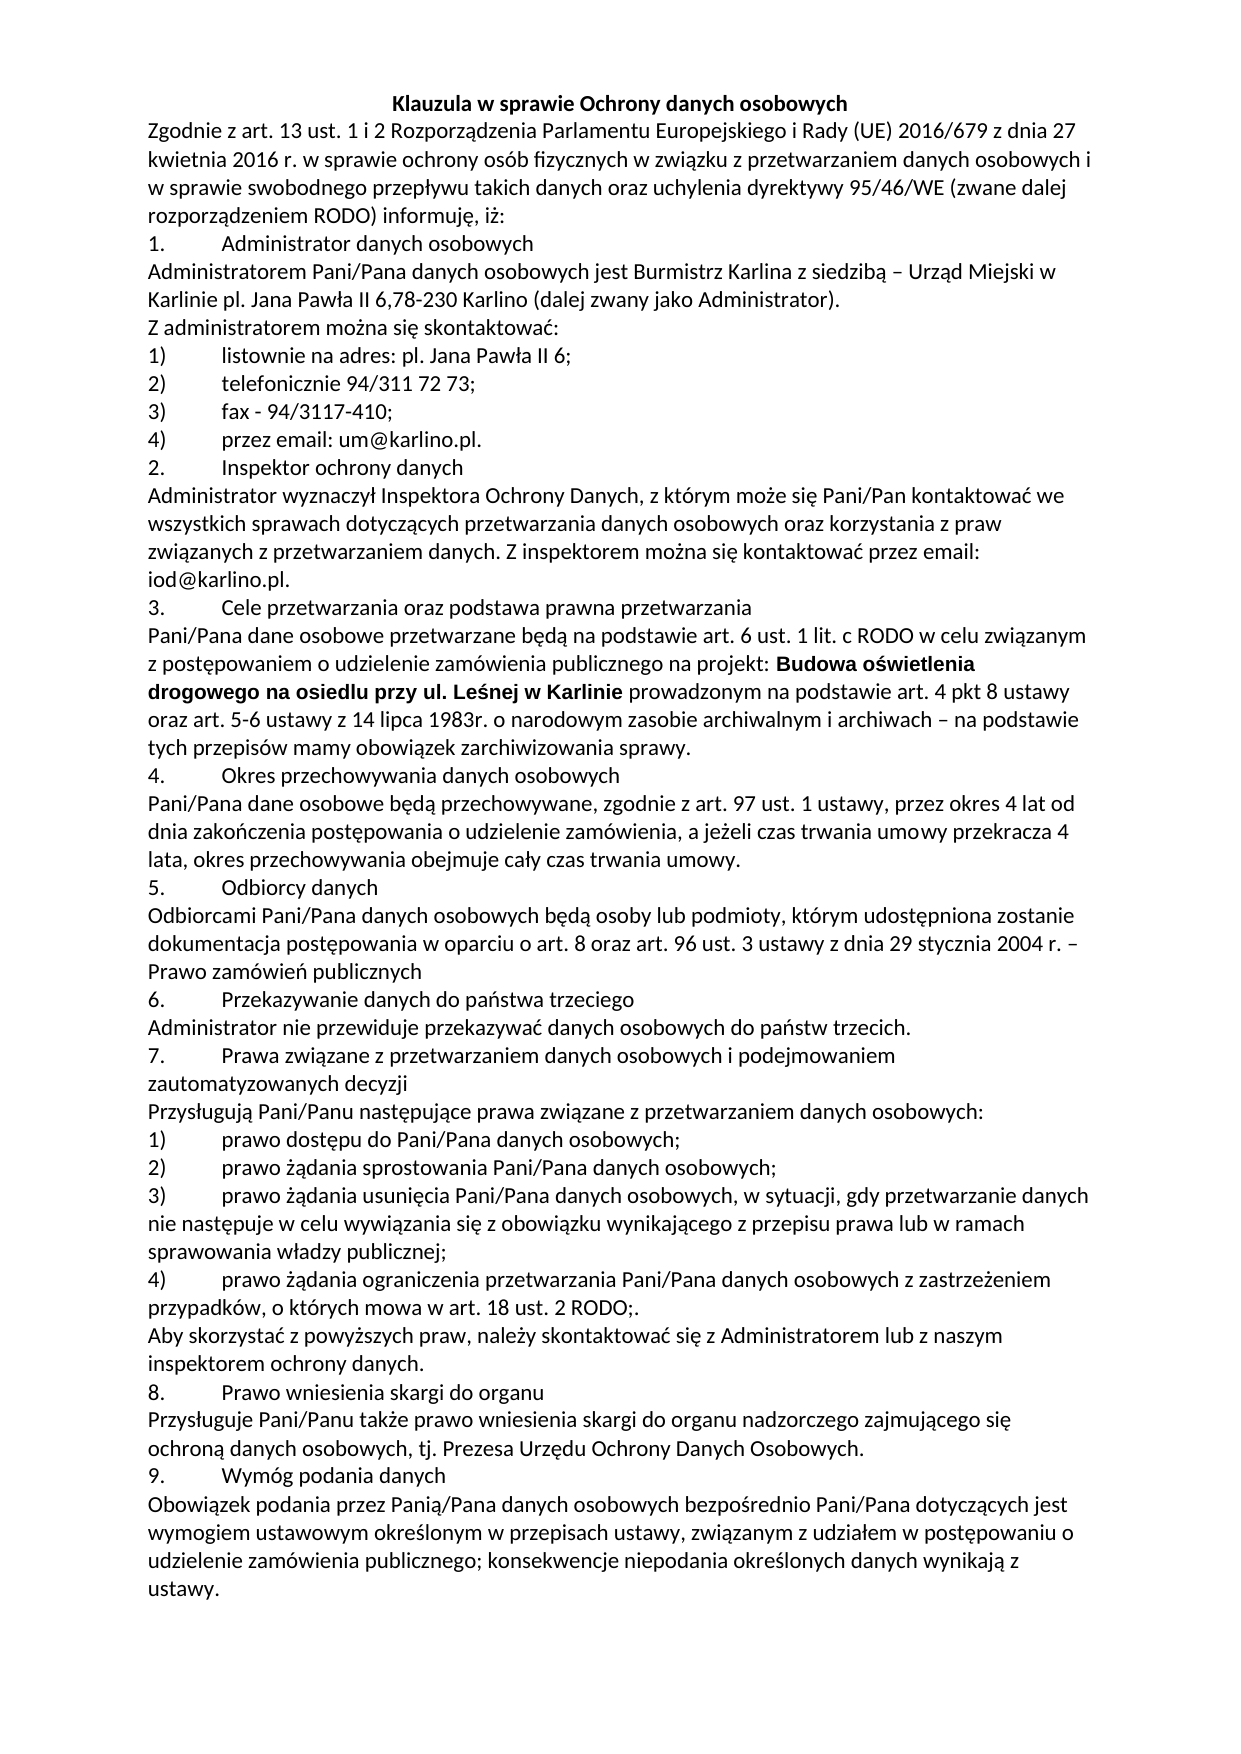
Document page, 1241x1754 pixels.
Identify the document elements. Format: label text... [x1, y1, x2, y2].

text 2) telefonicznie 94/311 72 73; [148, 369, 1093, 397]
text 7. Prawa związane z przetwarzaniem danych osobowych i podejmowaniem zautomatyzowanych decyzji [148, 1041, 1093, 1097]
text 6. Przekazywanie danych do państwa trzeciego [148, 985, 1093, 1013]
text 3) prawo żądania usunięcia Pani/Pana danych osobowych, w sytuacji, gdy przetwarzanie danych nie następuje w celu wywiązania się z obowiązku wynikającego z przepisu prawa lub w ramach sprawowania władzy publicznej; [148, 1181, 1093, 1266]
text Pani/Pana dane osobowe będą przechowywane, zgodnie z art. 97 ust. 1 ustawy, przez okres 4 lat od dnia zakończenia postępowania o udzielenie zamówienia, a jeżeli czas trwania umowy przekracza 4 lata, okres przechowywania obejmuje cały czas trwania umowy. [148, 789, 1093, 873]
text 4) przez email: um@karlino.pl. [148, 425, 1093, 453]
text 9. Wymóg podania danych [148, 1462, 1093, 1490]
text Zgodnie z art. 13 ust. 1 i 2 Rozporządzenia Parlamentu Europejskiego i Rady (UE) 2016/679 z dnia 27 kwietnia 2016 r. w sprawie ochrony osób fizycznych w związku z przetwarzaniem danych osobowych i w sprawie swobodnego przepływu takich danych oraz uchylenia dyrektywy 95/46/WE (zwane dalej rozporządzeniem RODO) informuję, iż: [148, 117, 1093, 229]
text Przysługuje Pani/Panu także prawo wniesienia skargi do organu nadzorczego zajmującego się ochroną danych osobowych, tj. Prezesa Urzędu Ochrony Danych Osobowych. [148, 1406, 1093, 1462]
text Przysługują Pani/Panu następujące prawa związane z przetwarzaniem danych osobowych: [148, 1097, 1093, 1125]
text Aby skorzystać z powyższych praw, należy skontaktować się z Administratorem lub z naszym inspektorem ochrony danych. [148, 1322, 1093, 1378]
text 1) prawo dostępu do Pani/Pana danych osobowych; [148, 1125, 1093, 1153]
text Odbiorcami Pani/Pana danych osobowych będą osoby lub podmioty, którym udostępniona zostanie dokumentacja postępowania w oparciu o art. 8 oraz art. 96 ust. 3 ustawy z dnia 29 stycznia 2004 r. – Prawo zamówień publicznych [148, 901, 1093, 985]
text Klauzula w sprawie Ochrony danych osobowych [148, 89, 1093, 117]
text 4. Okres przechowywania danych osobowych [148, 761, 1093, 789]
text 8. Prawo wniesienia skargi do organu [148, 1378, 1093, 1406]
text 3. Cele przetwarzania oraz podstawa prawna przetwarzania [148, 593, 1093, 621]
text 3) fax - 94/3117-410; [148, 397, 1093, 425]
text Obowiązek podania przez Panią/Pana danych osobowych bezpośrednio Pani/Pana dotyczących jest wymogiem ustawowym określonym w przepisach ustawy, związanym z udziałem w postępowaniu o udzielenie zamówienia publicznego; konsekwencje niepodania określonych danych wynikają z ustawy. [148, 1490, 1093, 1602]
text Administratorem Pani/Pana danych osobowych jest Burmistrz Karlina z siedzibą – Urząd Miejski w Karlinie pl. Jana Pawła II 6,78-230 Karlino (dalej zwany jako Administrator). [148, 257, 1093, 313]
text 5. Odbiorcy danych [148, 873, 1093, 901]
text 4) prawo żądania ograniczenia przetwarzania Pani/Pana danych osobowych z zastrzeżeniem przypadków, o których mowa w art. 18 ust. 2 RODO;. [148, 1266, 1093, 1322]
text Pani/Pana dane osobowe przetwarzane będą na podstawie art. 6 ust. 1 lit. c RODO w celu związanym z postępowaniem o udzielenie zamówienia publicznego na projekt: Budowa oświetlenia drogowego na osiedlu przy ul. Leśnej w Karlinie prowadzonym na podstawie art. 4 pkt 8 ustawy oraz art. 5-6 ustawy z 14 lipca 1983r. o narodowym zasobie archiwalnym i archiwach – na podstawie tych przepisów mamy obowiązek zarchiwizowania sprawy. [148, 621, 1093, 761]
text Administrator wyznaczył Inspektora Ochrony Danych, z którym może się Pani/Pan kontaktować we wszystkich sprawach dotyczących przetwarzania danych osobowych oraz korzystania z praw związanych z przetwarzaniem danych. Z inspektorem można się kontaktować przez email: iod@karlino.pl. [148, 481, 1093, 593]
text 1. Administrator danych osobowych [148, 229, 1093, 257]
text 2) prawo żądania sprostowania Pani/Pana danych osobowych; [148, 1153, 1093, 1181]
text 1) listownie na adres: pl. Jana Pawła II 6; [148, 341, 1093, 369]
text 2. Inspektor ochrony danych [148, 453, 1093, 481]
text Z administratorem można się skontaktować: [148, 313, 1093, 341]
text Administrator nie przewiduje przekazywać danych osobowych do państw trzecich. [148, 1013, 1093, 1041]
